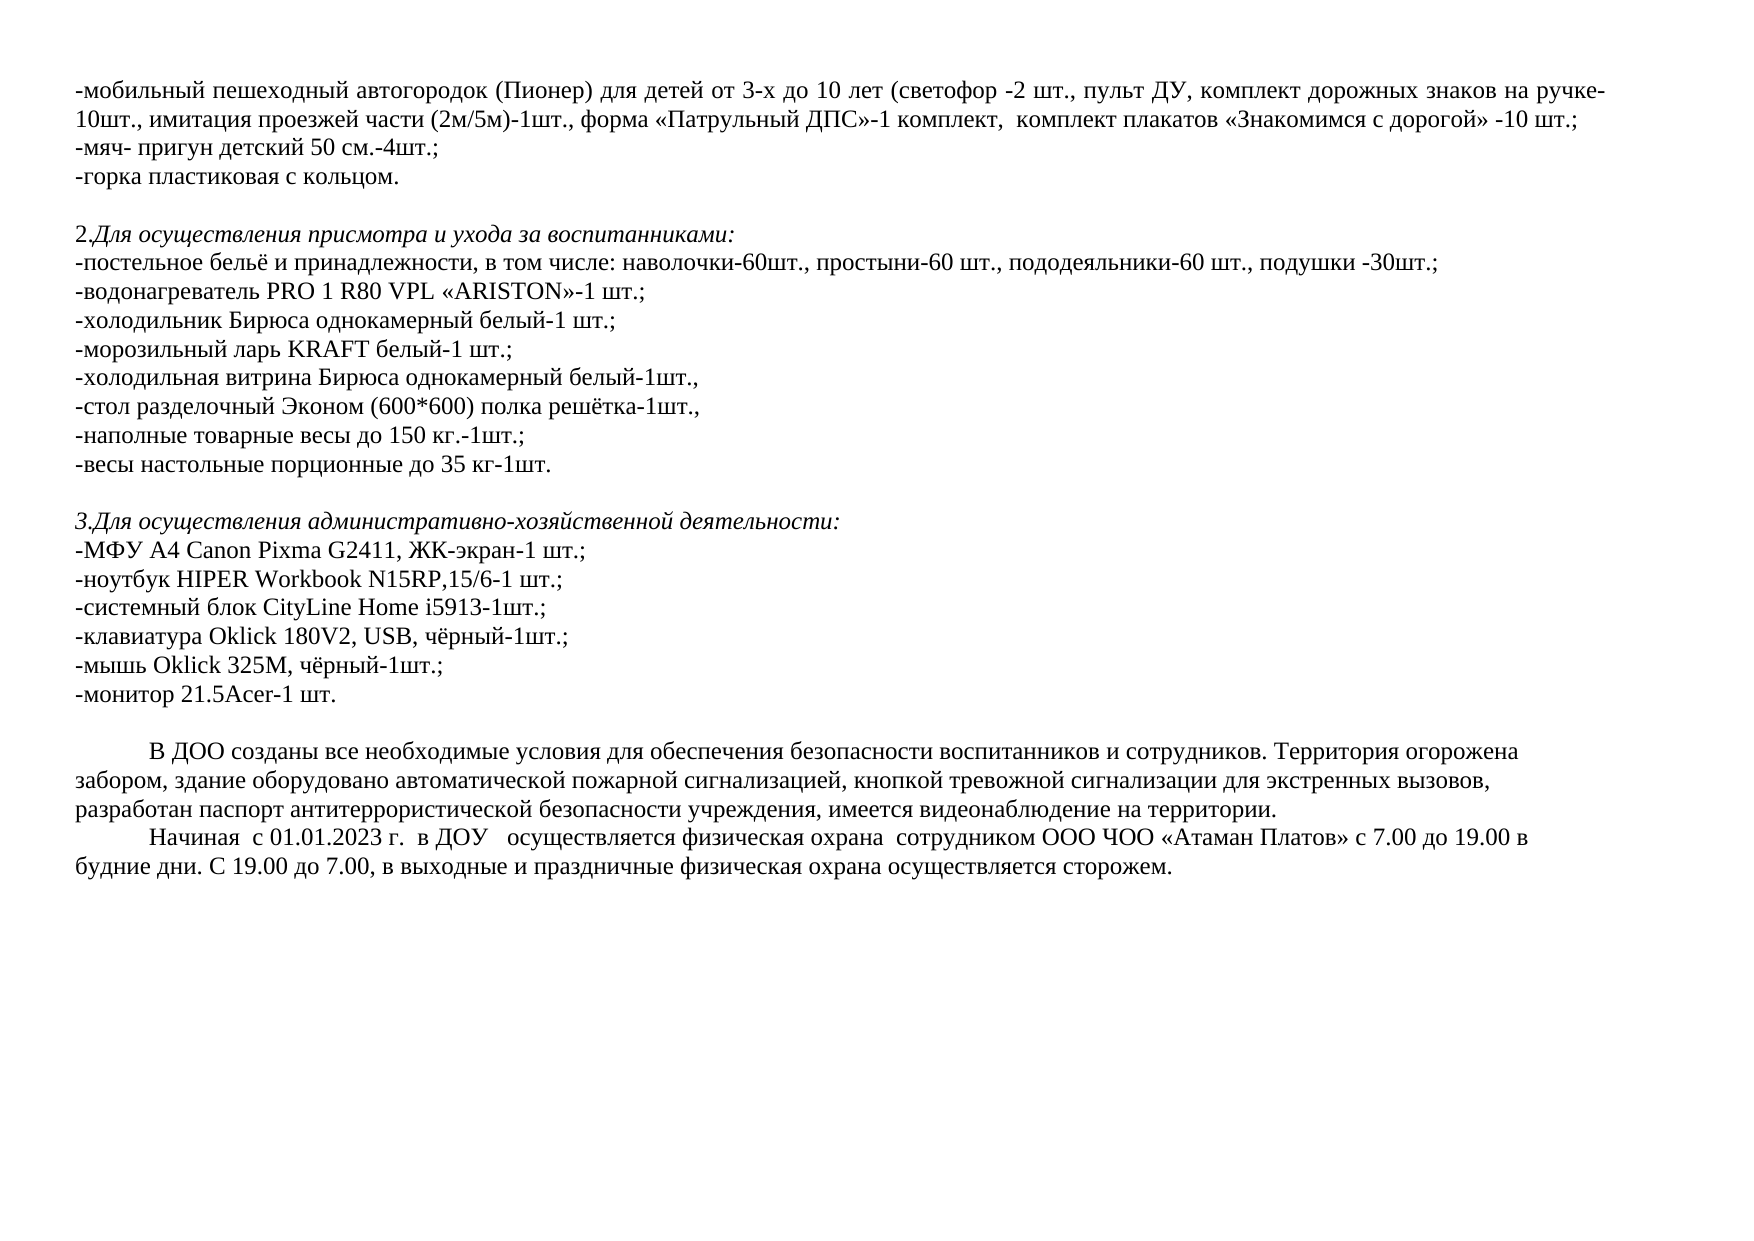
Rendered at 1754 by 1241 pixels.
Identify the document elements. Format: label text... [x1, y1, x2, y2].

text -холодильная витрина Бирюса однокамерный белый-1шт., [75, 362, 1607, 391]
text -наполные товарные весы до 150 кг.-1шт.; [75, 420, 1607, 449]
text 3.Для осуществления административно-хозяйственной деятельности: [75, 506, 1607, 535]
text -ноутбук HIPER Workbook N15RP,15/6-1 шт.; [75, 564, 1607, 592]
text -МФУ А4 Canon Pixma G2411, ЖК-экран-1 шт.; [75, 535, 1607, 564]
text -системный блок CityLine Home i5913-1шт.; [75, 592, 1607, 621]
text -мобильный пешеходный автогородок (Пионер) для детей от 3-х до 10 лет (светофор -2 шт., пульт ДУ, комплект дорожных знаков на ручке-10шт., имитация проезжей части (2м/5м)-1шт., форма «Патрульный ДПС»-1 комплект, комплект плакатов «Знакомимся с дорогой» -10 шт.; [75, 75, 1607, 132]
text Начиная с 01.01.2023 г. в ДОУ осуществляется физическая охрана сотрудником ООО ЧОО «Атаман Платов» с 7.00 до 19.00 в будние дни. С 19.00 до 7.00, в выходные и праздничные физическая охрана осуществляется сторожем. [75, 822, 1607, 880]
text -монитор 21.5Acer-1 шт. [75, 679, 1607, 707]
text -холодильник Бирюса однокамерный белый-1 шт.; [75, 305, 1607, 334]
text -мяч- пригун детский 50 см.-4шт.; [75, 132, 1607, 161]
text -водонагреватель PRO 1 R80 VPL «ARISTON»-1 шт.; [75, 276, 1607, 305]
text -горка пластиковая с кольцом. [75, 161, 1607, 190]
text -клавиатура Oklick 180V2, USB, чёрный-1шт.; [75, 621, 1607, 650]
text В ДОО созданы все необходимые условия для обеспечения безопасности воспитанников и сотрудников. Территория огорожена забором, здание оборудовано автоматической пожарной сигнализацией, кнопкой тревожной сигнализации для экстренных вызовов, разработан паспорт антитеррористической безопасности учреждения, имеется видеонаблюдение на территории. [75, 736, 1607, 822]
text -стол разделочный Эконом (600*600) полка решётка-1шт., [75, 391, 1607, 420]
text -мышь Oklick 325М, чёрный-1шт.; [75, 650, 1607, 679]
text -весы настольные порционные до 35 кг-1шт. [75, 449, 1607, 477]
text 2.Для осуществления присмотра и ухода за воспитанниками: [75, 219, 1607, 247]
text -морозильный ларь KRAFT белый-1 шт.; [75, 334, 1607, 362]
text -постельное бельё и принадлежности, в том числе: наволочки-60шт., простыни-60 шт., пододеяльники-60 шт., подушки -30шт.; [75, 247, 1607, 276]
